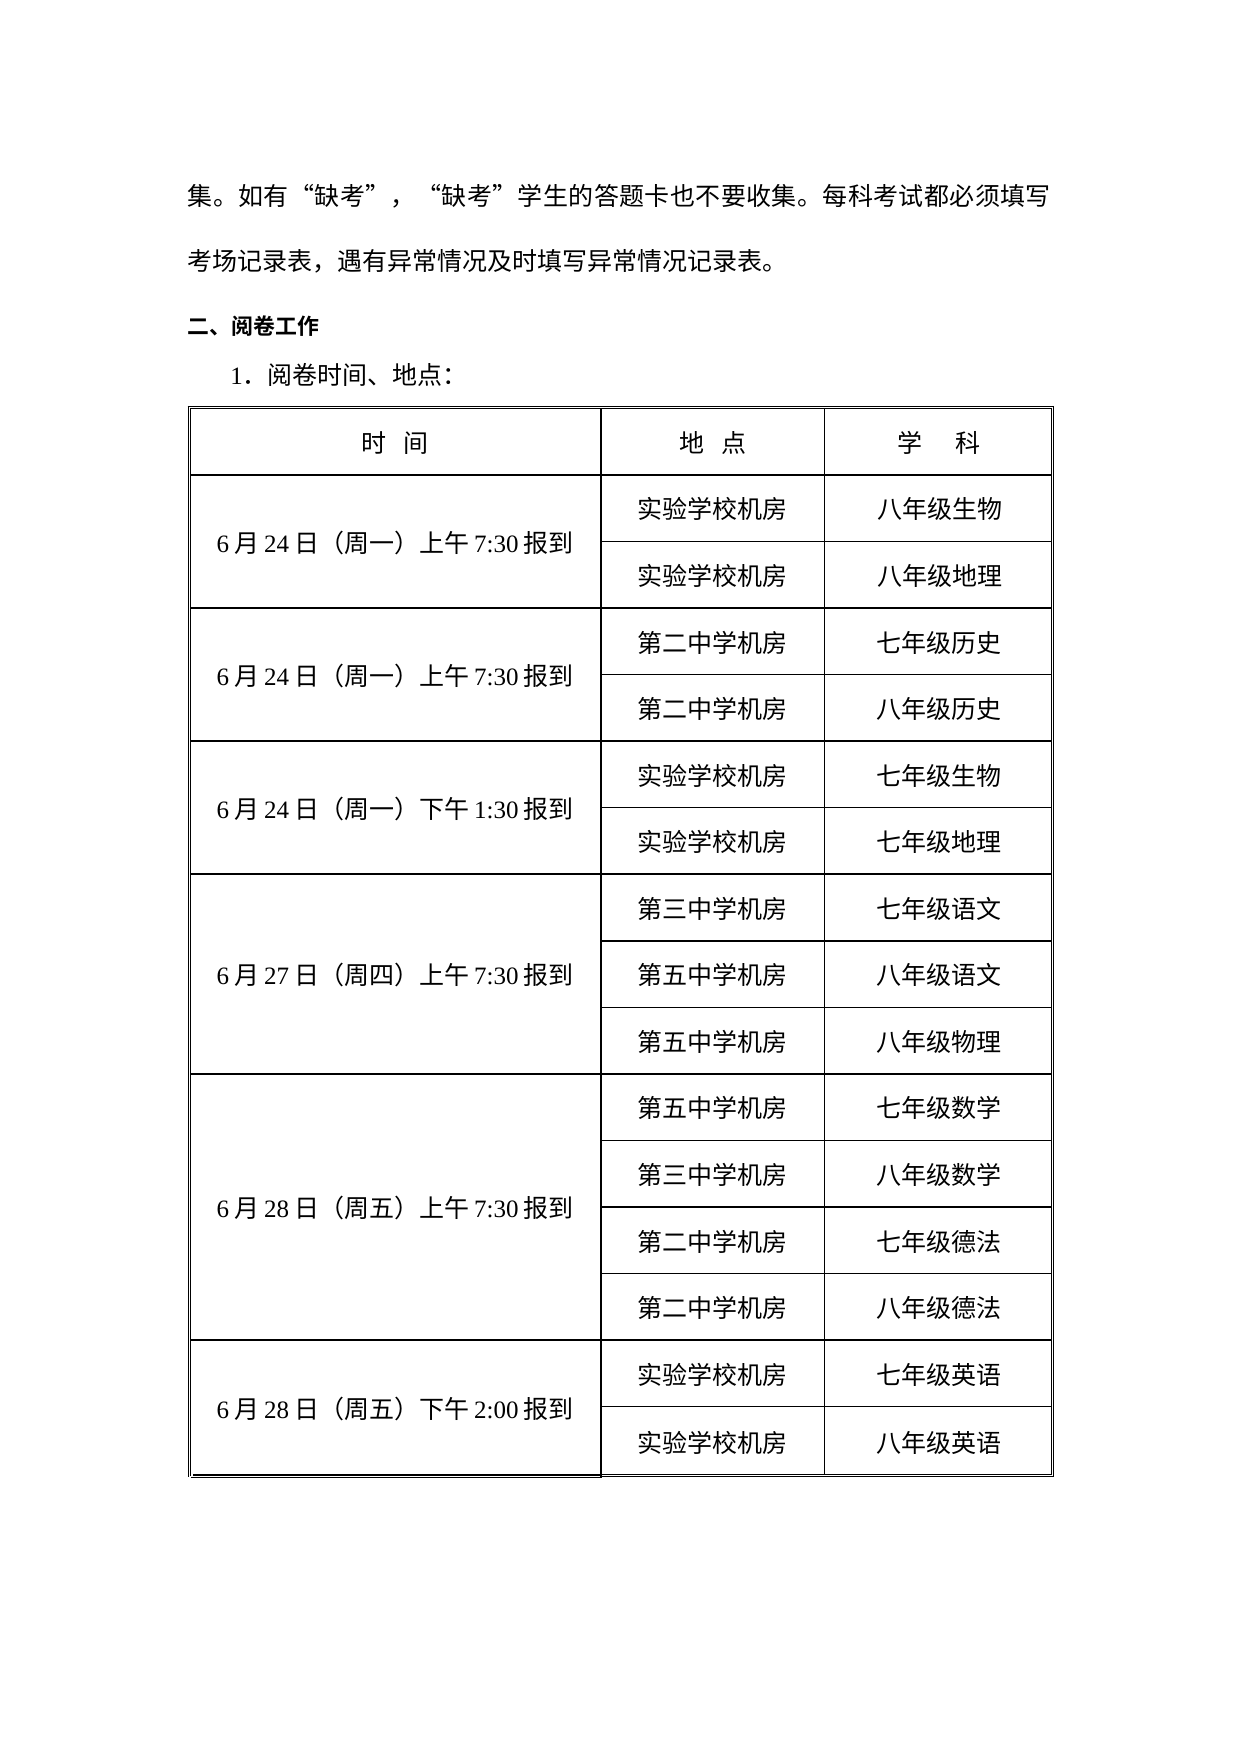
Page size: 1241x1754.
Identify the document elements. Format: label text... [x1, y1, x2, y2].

table_header 时 间 [191, 409, 600, 474]
table_cell 实验学校机房 [602, 1407, 824, 1474]
table_cell 八年级德法 [825, 1274, 1051, 1339]
table_cell 6月27日（周四）上午7:30报到 [191, 875, 600, 1073]
table_cell 七年级德法 [825, 1208, 1051, 1273]
table_cell 七年级历史 [825, 609, 1051, 674]
table_cell 七年级数学 [825, 1075, 1051, 1139]
table_header 学 科 [825, 409, 1051, 474]
table_cell 第二中学机房 [602, 609, 824, 674]
table_cell 第三中学机房 [602, 1141, 824, 1206]
table_cell 第五中学机房 [602, 1008, 824, 1073]
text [187, 162, 1053, 292]
table_cell 第二中学机房 [602, 1274, 824, 1339]
table_cell 第二中学机房 [602, 675, 824, 740]
table_cell 实验学校机房 [602, 476, 824, 541]
table_cell 6月24日（周一）上午7:30报到 [191, 476, 600, 607]
table_cell 6月24日（周一）下午1:30报到 [191, 742, 600, 873]
text 二、阅卷工作 [187, 308, 1053, 341]
table_cell 八年级英语 [825, 1407, 1051, 1474]
table_cell 八年级物理 [825, 1008, 1051, 1073]
table_cell 七年级英语 [825, 1341, 1051, 1406]
table_cell 6月24日（周一）上午7:30报到 [191, 609, 600, 740]
table_cell 6月28日（周五）上午7:30报到 [191, 1075, 600, 1339]
table_cell 八年级语文 [825, 942, 1051, 1006]
table_cell 七年级语文 [825, 875, 1051, 940]
table_cell 七年级地理 [825, 808, 1051, 873]
table_cell 八年级数学 [825, 1141, 1051, 1206]
table_cell 实验学校机房 [602, 1341, 824, 1406]
table_cell 实验学校机房 [602, 742, 824, 807]
table_cell 八年级生物 [825, 476, 1051, 541]
table_cell 第五中学机房 [602, 942, 824, 1006]
table_cell 八年级历史 [825, 675, 1051, 740]
table_cell 第二中学机房 [602, 1208, 824, 1273]
table_cell 实验学校机房 [602, 808, 824, 873]
table_cell 第五中学机房 [602, 1075, 824, 1139]
table_cell 八年级地理 [825, 542, 1051, 607]
table_cell 七年级生物 [825, 742, 1051, 807]
text 1．阅卷时间、地点： [187, 341, 1053, 406]
table_cell 6月28日（周五）下午2:00报到 [191, 1341, 600, 1474]
table_cell 第三中学机房 [602, 875, 824, 940]
table_cell 实验学校机房 [602, 542, 824, 607]
table_header 地 点 [602, 409, 824, 474]
